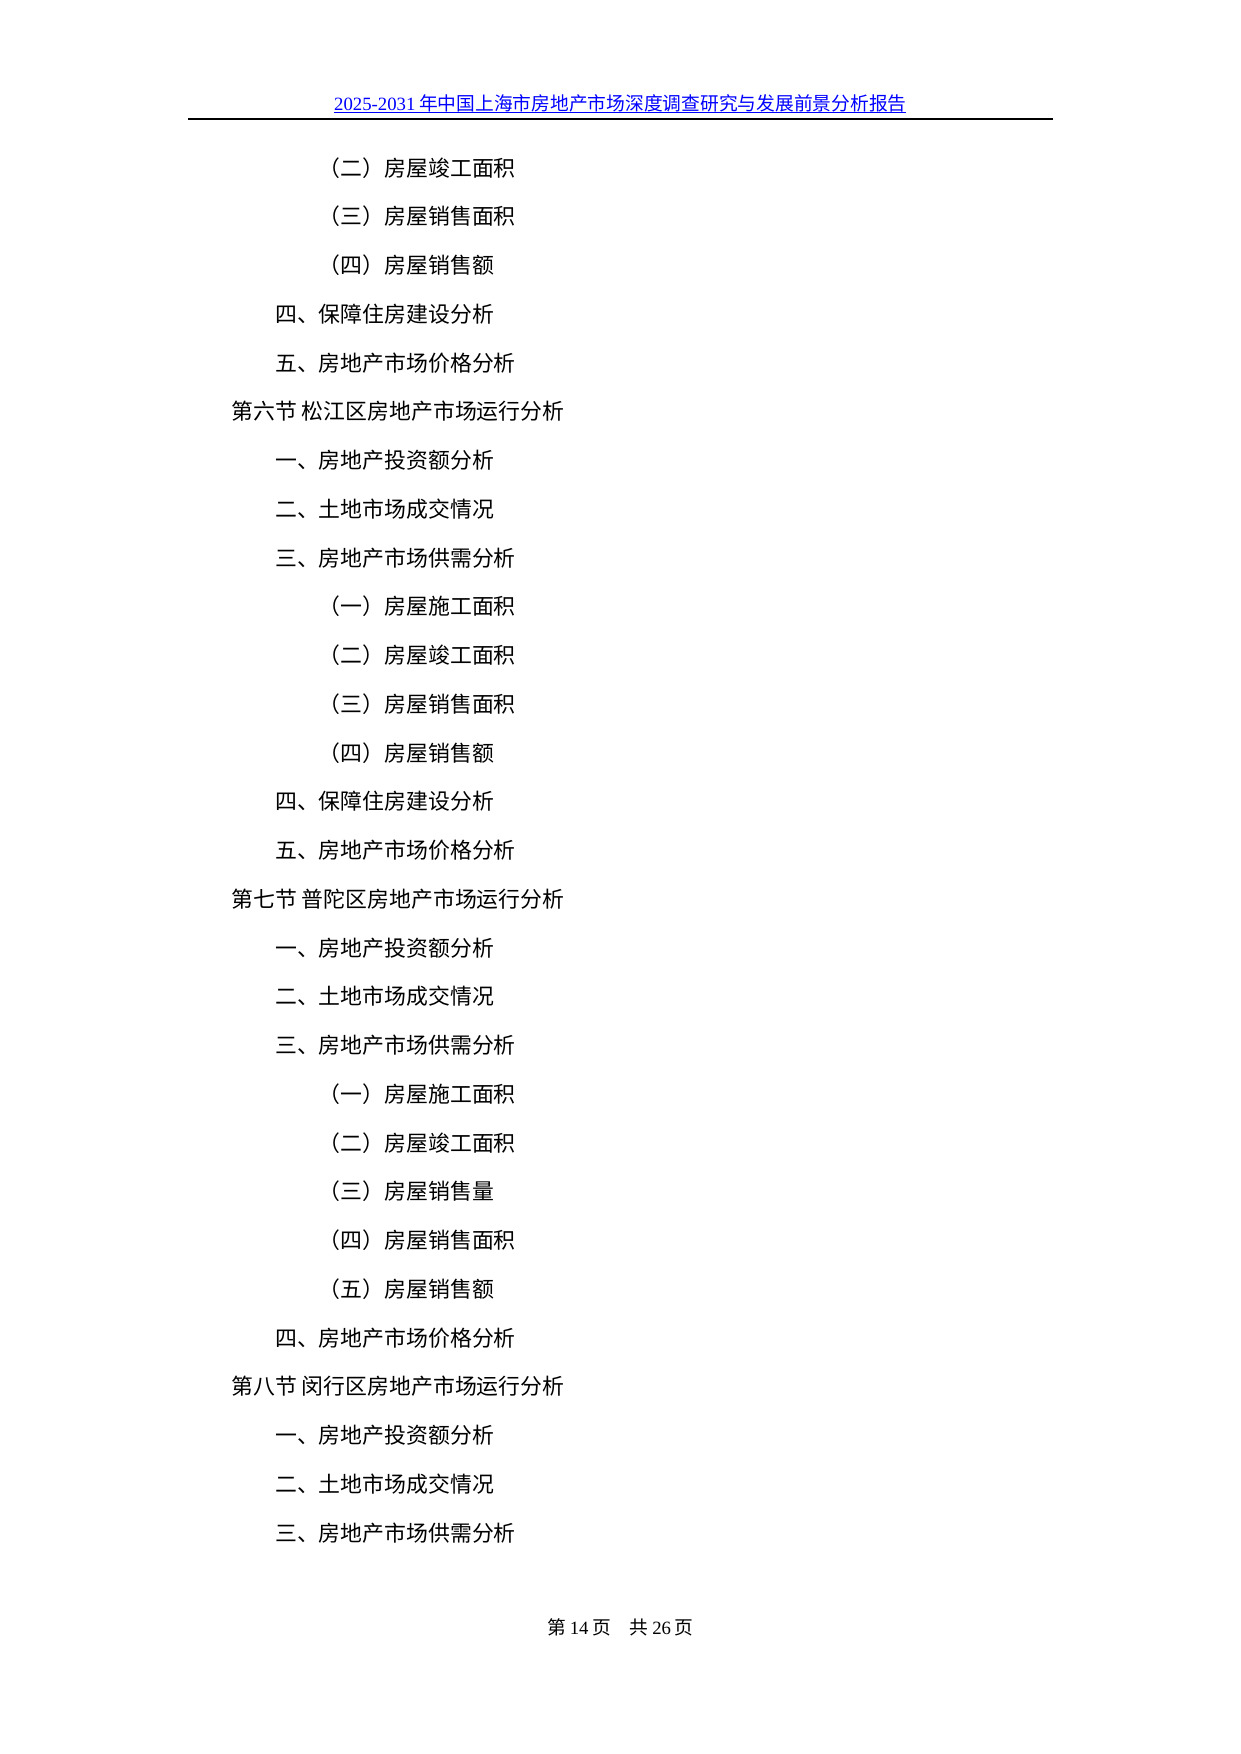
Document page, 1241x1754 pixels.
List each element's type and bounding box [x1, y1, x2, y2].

text [187, 150, 1053, 1548]
